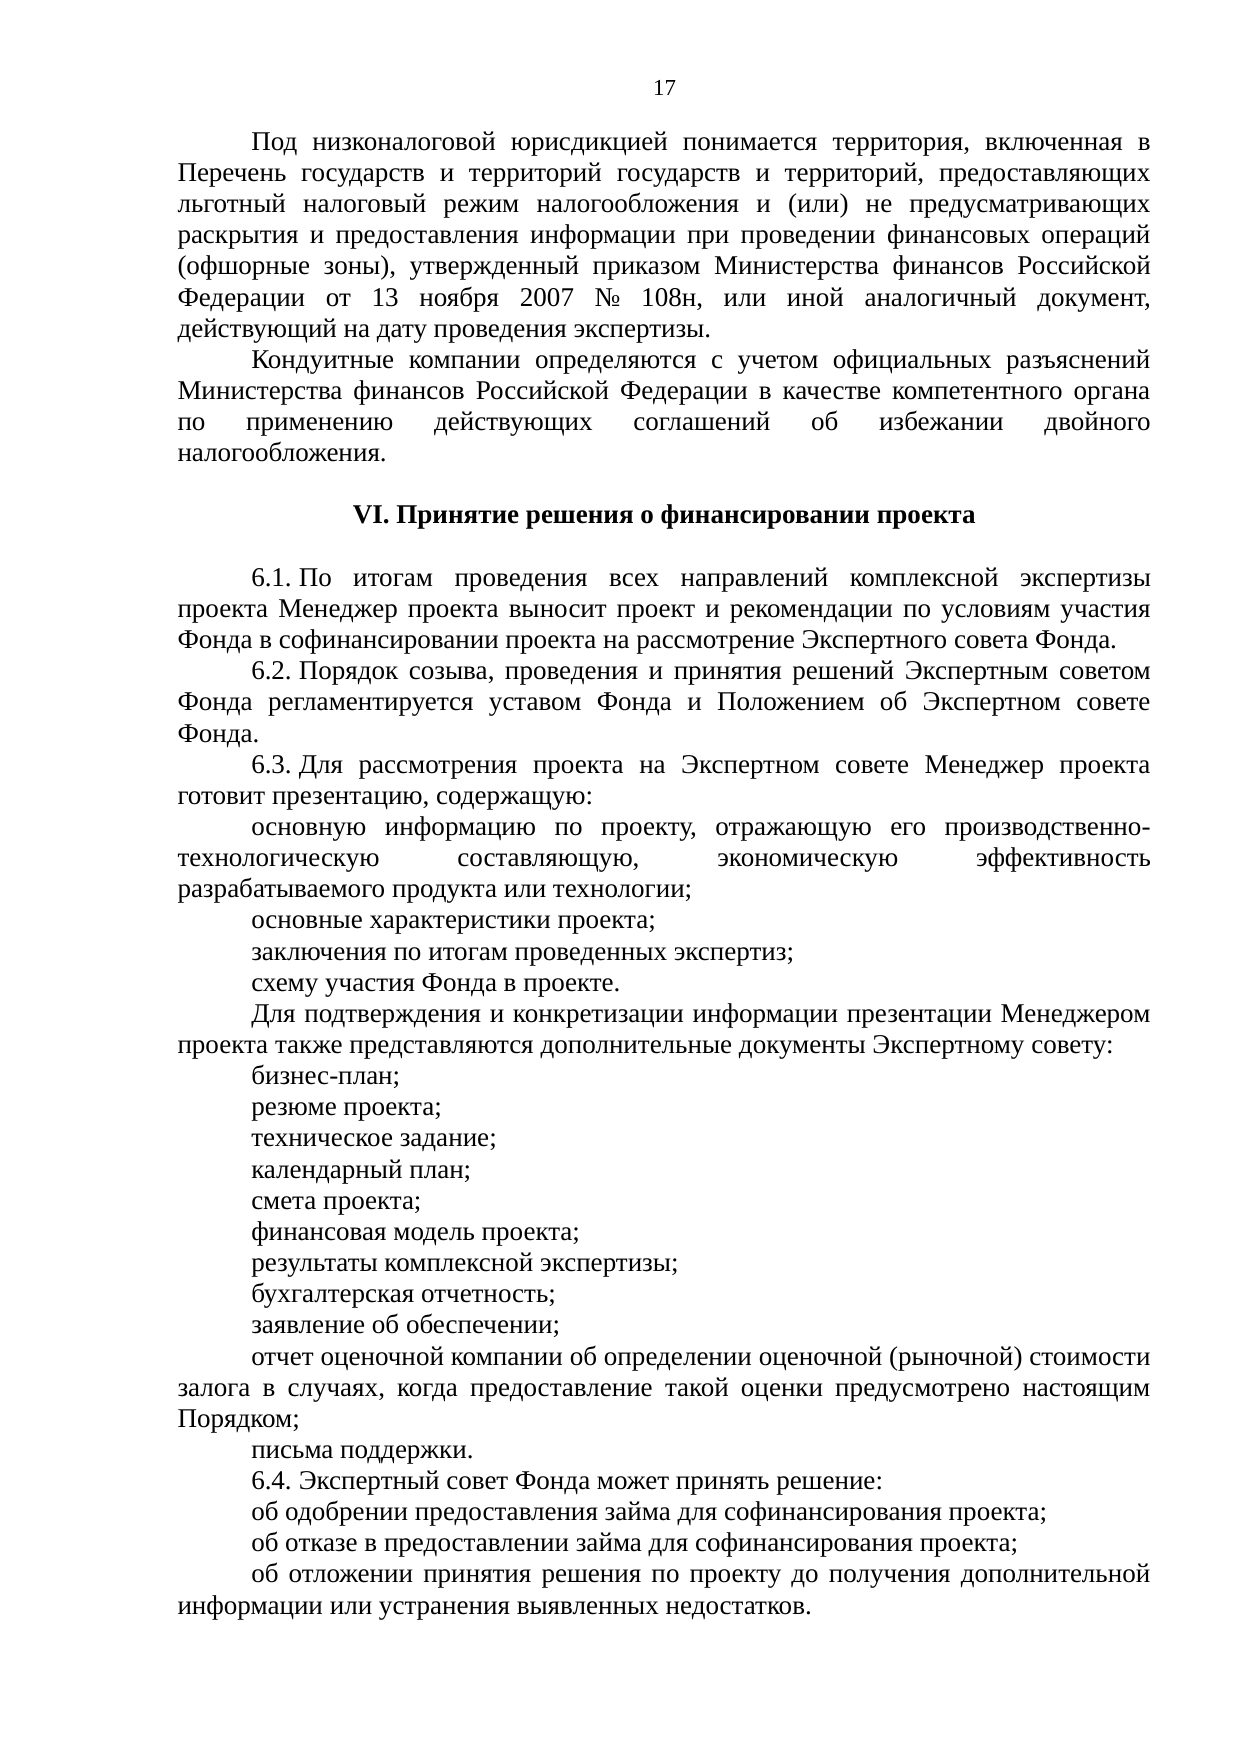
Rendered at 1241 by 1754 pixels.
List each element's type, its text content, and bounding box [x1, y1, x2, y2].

text 6.3. Для рассмотрения проекта на Экспертном совете Менеджер проекта готовит презентацию, содержащую: [177, 748, 1152, 810]
text резюме проекта; [177, 1090, 1152, 1122]
text техническое задание; [177, 1122, 1152, 1153]
text смета проекта; [177, 1184, 1152, 1215]
text схему участия Фонда в проекте. [177, 966, 1152, 997]
text письма поддержки. [177, 1433, 1152, 1464]
text Для подтверждения и конкретизации информации презентации Менеджером проекта также представляются дополнительные документы Экспертному совету: [177, 997, 1152, 1059]
text бизнес-план; [177, 1059, 1152, 1090]
text об отложении принятия решения по проекту до получения дополнительной информации или устранения выявленных недостатков. [177, 1558, 1152, 1620]
text отчет оценочной компании об определении оценочной (рыночной) стоимости залога в случаях, когда предоставление такой оценки предусмотрено настоящим Порядком; [177, 1339, 1152, 1433]
text заявление об обеспечении; [177, 1308, 1152, 1339]
text 6.2. Порядок созыва, проведения и принятия решений Экспертным советом Фонда регламентируется уставом Фонда и Положением об Экспертном совете Фонда. [177, 654, 1152, 748]
text об одобрении предоставления займа для софинансирования проекта; [177, 1495, 1152, 1526]
text Под низконалоговой юрисдикцией понимается территория, включенная в Перечень государств и территорий государств и территорий, предоставляющих льготный налоговый режим налогообложения и (или) не предусматривающих раскрытия и предоставления информации при проведении финансовых операций (офшорные зоны), утвержденный приказом Министерства финансов Российской Федерации от 13 ноября 2007 № 108н, или иной аналогичный документ, действующий на дату проведения экспертизы. [177, 125, 1152, 343]
text основную информацию по проекту, отражающую его производственно-технологическую составляющую, экономическую эффективность разрабатываемого продукта или технологии; [177, 810, 1152, 903]
text результаты комплексной экспертизы; [177, 1246, 1152, 1277]
text VI. Принятие решения о финансировании проекта [177, 499, 1152, 530]
text календарный план; [177, 1153, 1152, 1184]
text бухгалтерская отчетность; [177, 1277, 1152, 1308]
text финансовая модель проекта; [177, 1215, 1152, 1246]
text 6.4. Экспертный совет Фонда может принять решение: [177, 1464, 1152, 1495]
text 6.1. По итогам проведения всех направлений комплексной экспертизы проекта Менеджер проекта выносит проект и рекомендации по условиям участия Фонда в софинансировании проекта на рассмотрение Экспертного совета Фонда. [177, 561, 1152, 654]
text заключения по итогам проведенных экспертиз; [177, 935, 1152, 966]
text об отказе в предоставлении займа для софинансирования проекта; [177, 1526, 1152, 1558]
text основные характеристики проекта; [177, 903, 1152, 935]
text Кондуитные компании определяются с учетом официальных разъяснений Министерства финансов Российской Федерации в качестве компетентного органа по применению действующих соглашений об избежании двойного налогообложения. [177, 343, 1152, 467]
